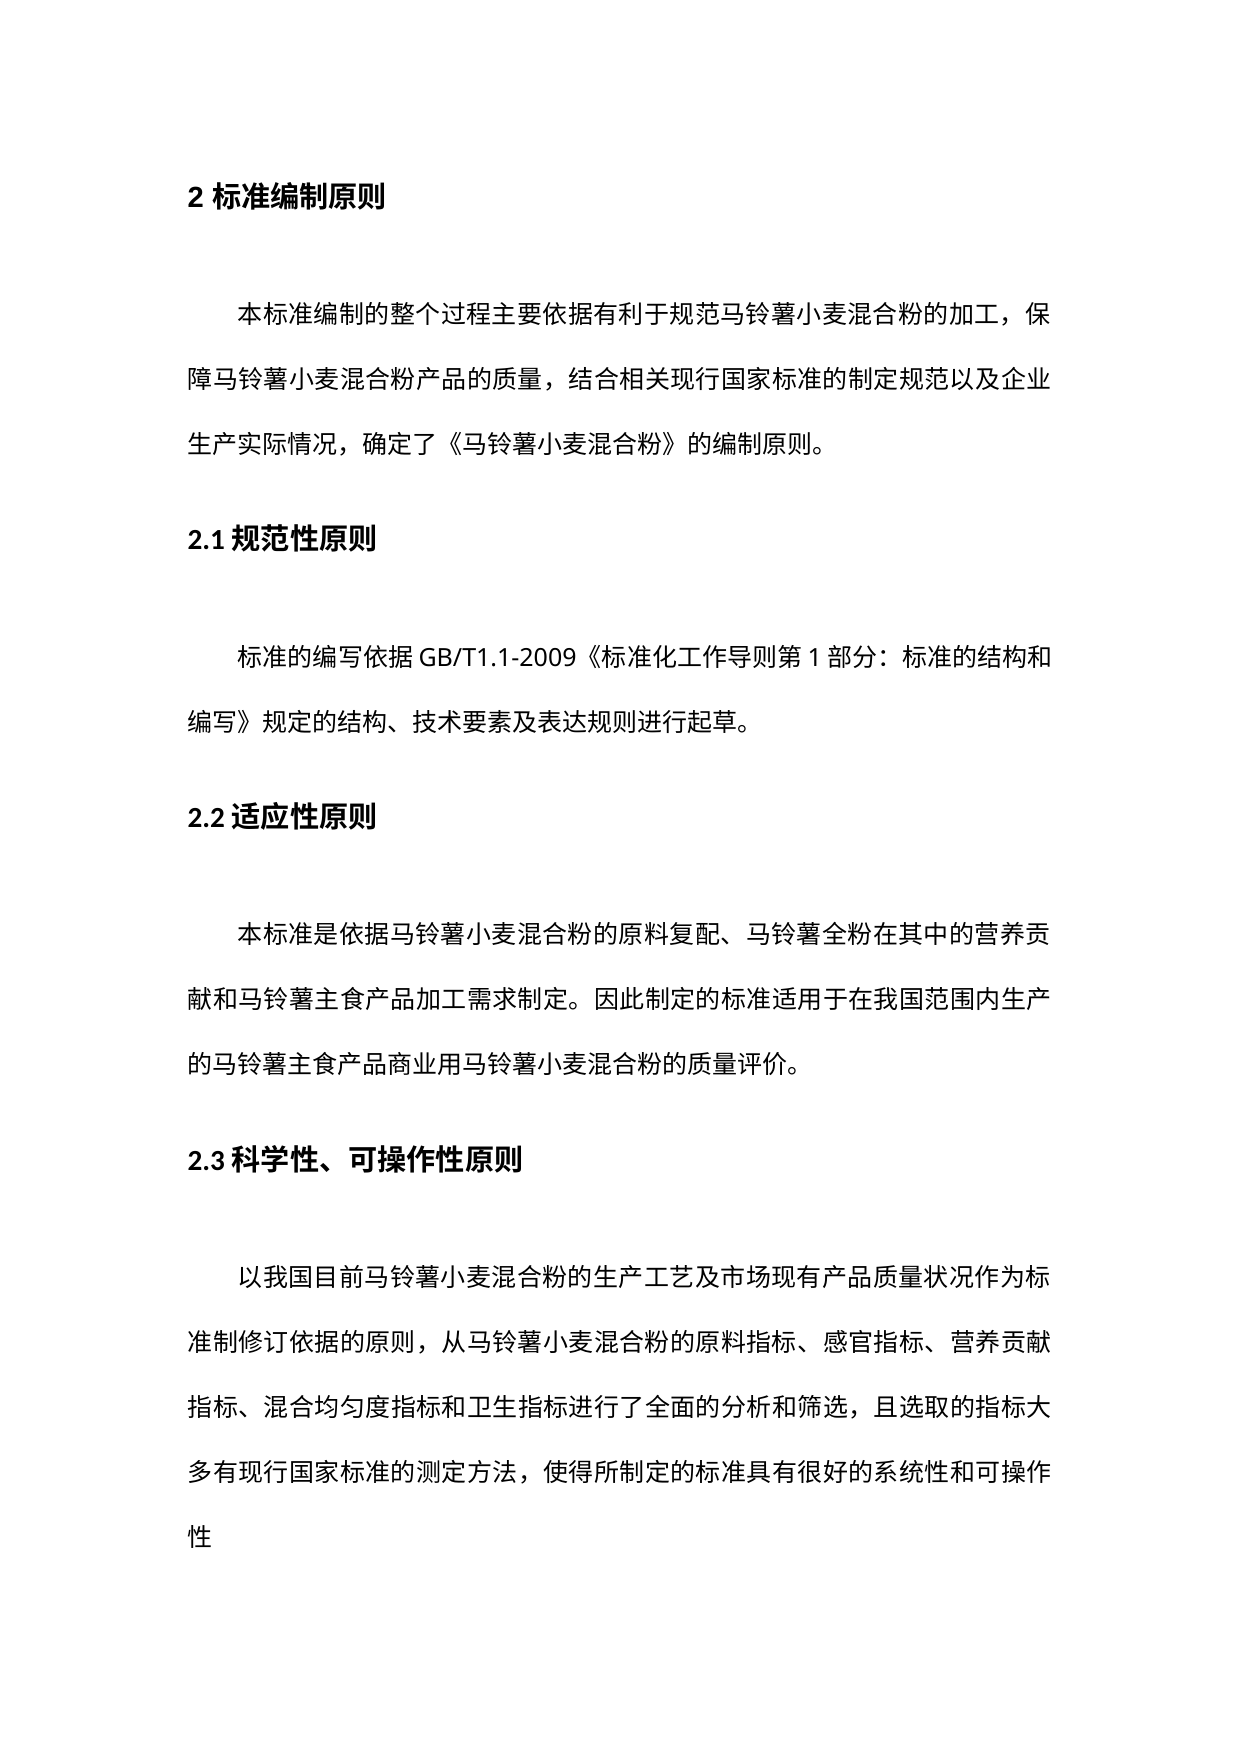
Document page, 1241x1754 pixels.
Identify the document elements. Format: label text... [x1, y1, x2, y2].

subtitle 2.3 科学性、可操作性原则 [187, 1125, 1053, 1190]
subtitle 2.2 适应性原则 [187, 782, 1053, 847]
text 本标准编制的整个过程主要依据有利于规范马铃薯小麦混合粉的加工，保障马铃薯小麦混合粉产品的质量，结合相关现行国家标准的制定规范以及企业生产实际情况，确定了《马铃薯小麦混合粉》的编制原则。 [187, 280, 1053, 475]
subtitle 2.1 规范性原则 [187, 504, 1053, 569]
text 本标准是依据马铃薯小麦混合粉的原料复配、马铃薯全粉在其中的营养贡献和马铃薯主食产品加工需求制定。因此制定的标准适用于在我国范围内生产的马铃薯主食产品商业用马铃薯小麦混合粉的质量评价。 [187, 901, 1053, 1096]
text 以我国目前马铃薯小麦混合粉的生产工艺及市场现有产品质量状况作为标准制修订依据的原则，从马铃薯小麦混合粉的原料指标、感官指标、营养贡献指标、混合均匀度指标和卫生指标进行了全面的分析和筛选，且选取的指标大多有现行国家标准的测定方法，使得所制定的标准具有很好的系统性和可操作性 [187, 1243, 1053, 1568]
text 标准的编写依据GB/T1.1-2009《标准化工作导则第1部分：标准的结构和编写》规定的结构、技术要素及表达规则进行起草。 [187, 623, 1053, 753]
subtitle 2 标准编制原则 [187, 162, 1053, 227]
